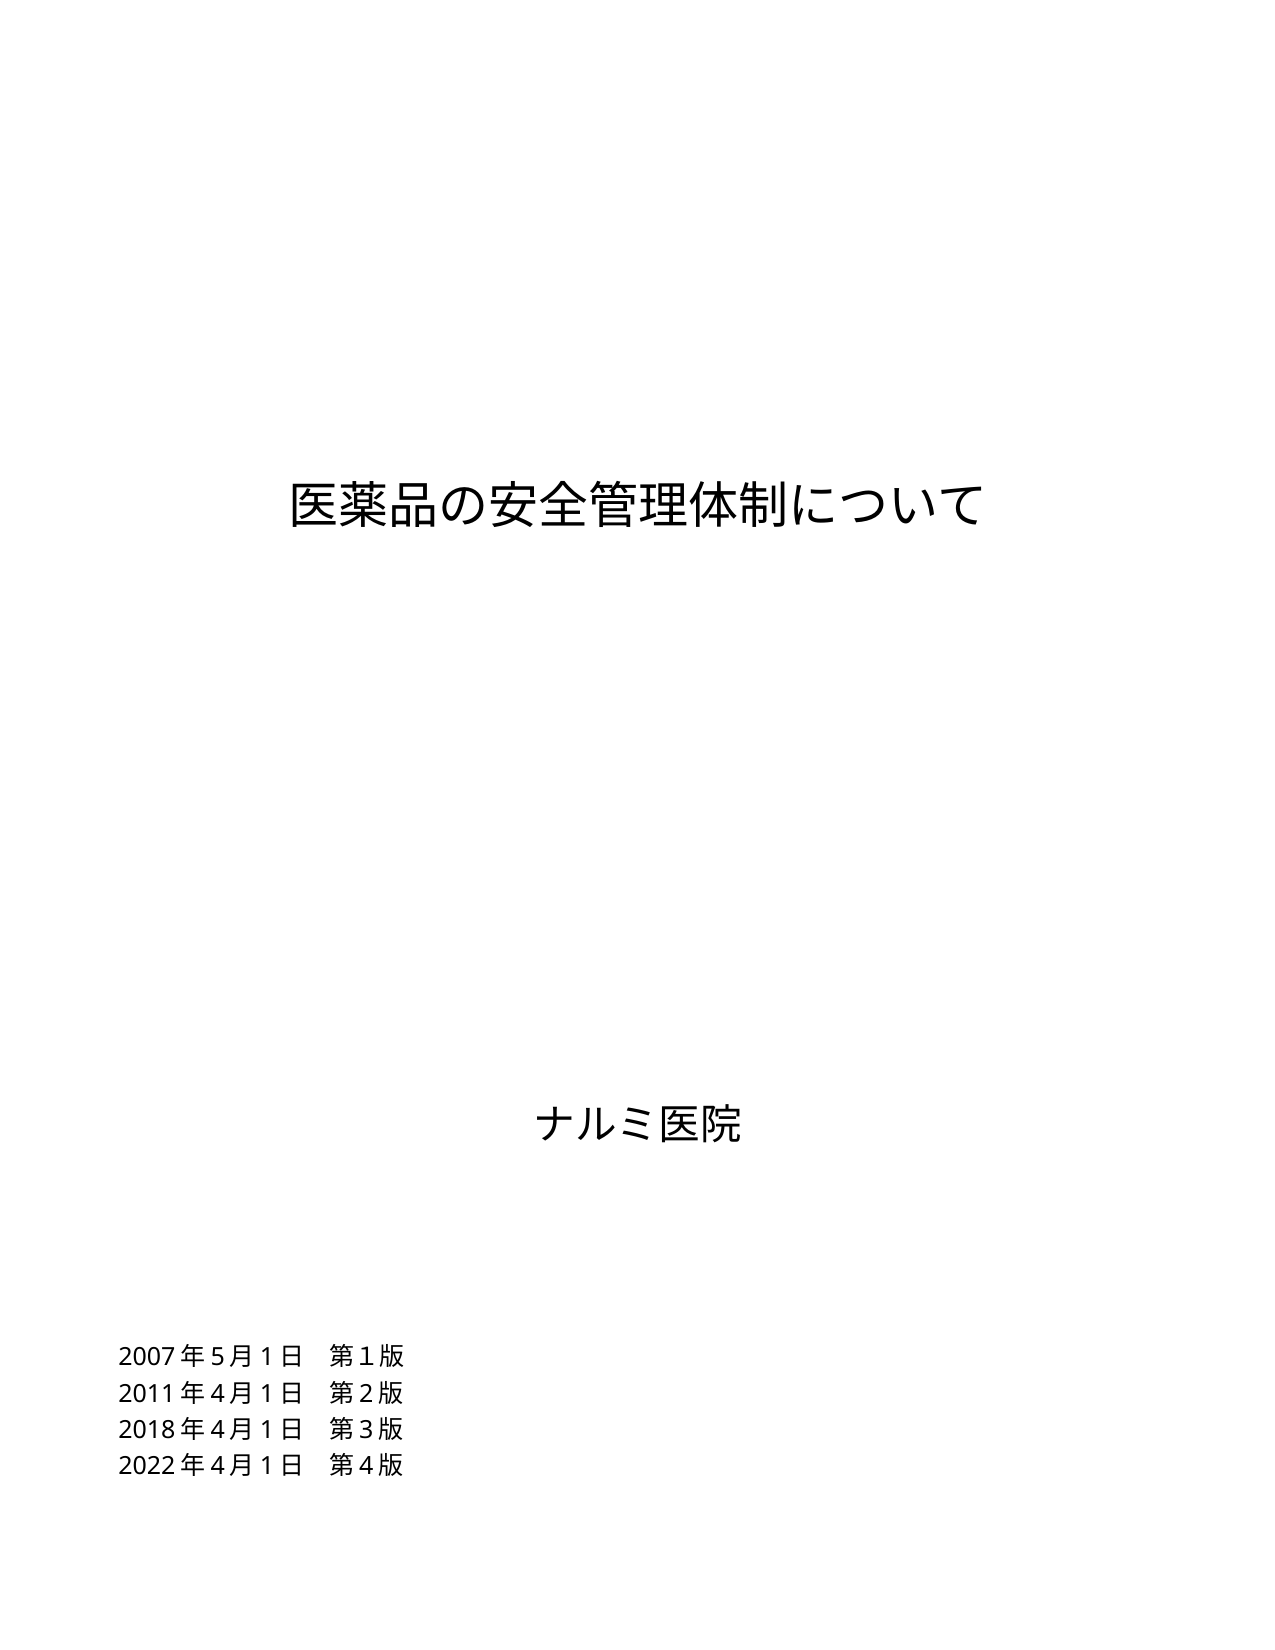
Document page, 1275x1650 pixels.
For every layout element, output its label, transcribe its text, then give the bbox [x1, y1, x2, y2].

text ナルミ医院 [118, 1102, 1157, 1149]
text 2022年4月1日 第4版 [118, 1446, 1157, 1482]
text 2007年5月1日 第１版 [118, 1337, 1157, 1373]
text 2011年4月1日 第2版 [118, 1373, 1157, 1409]
text 医薬品の安全管理体制について [118, 466, 1157, 538]
text 2018年4月1日 第3版 [118, 1409, 1157, 1446]
